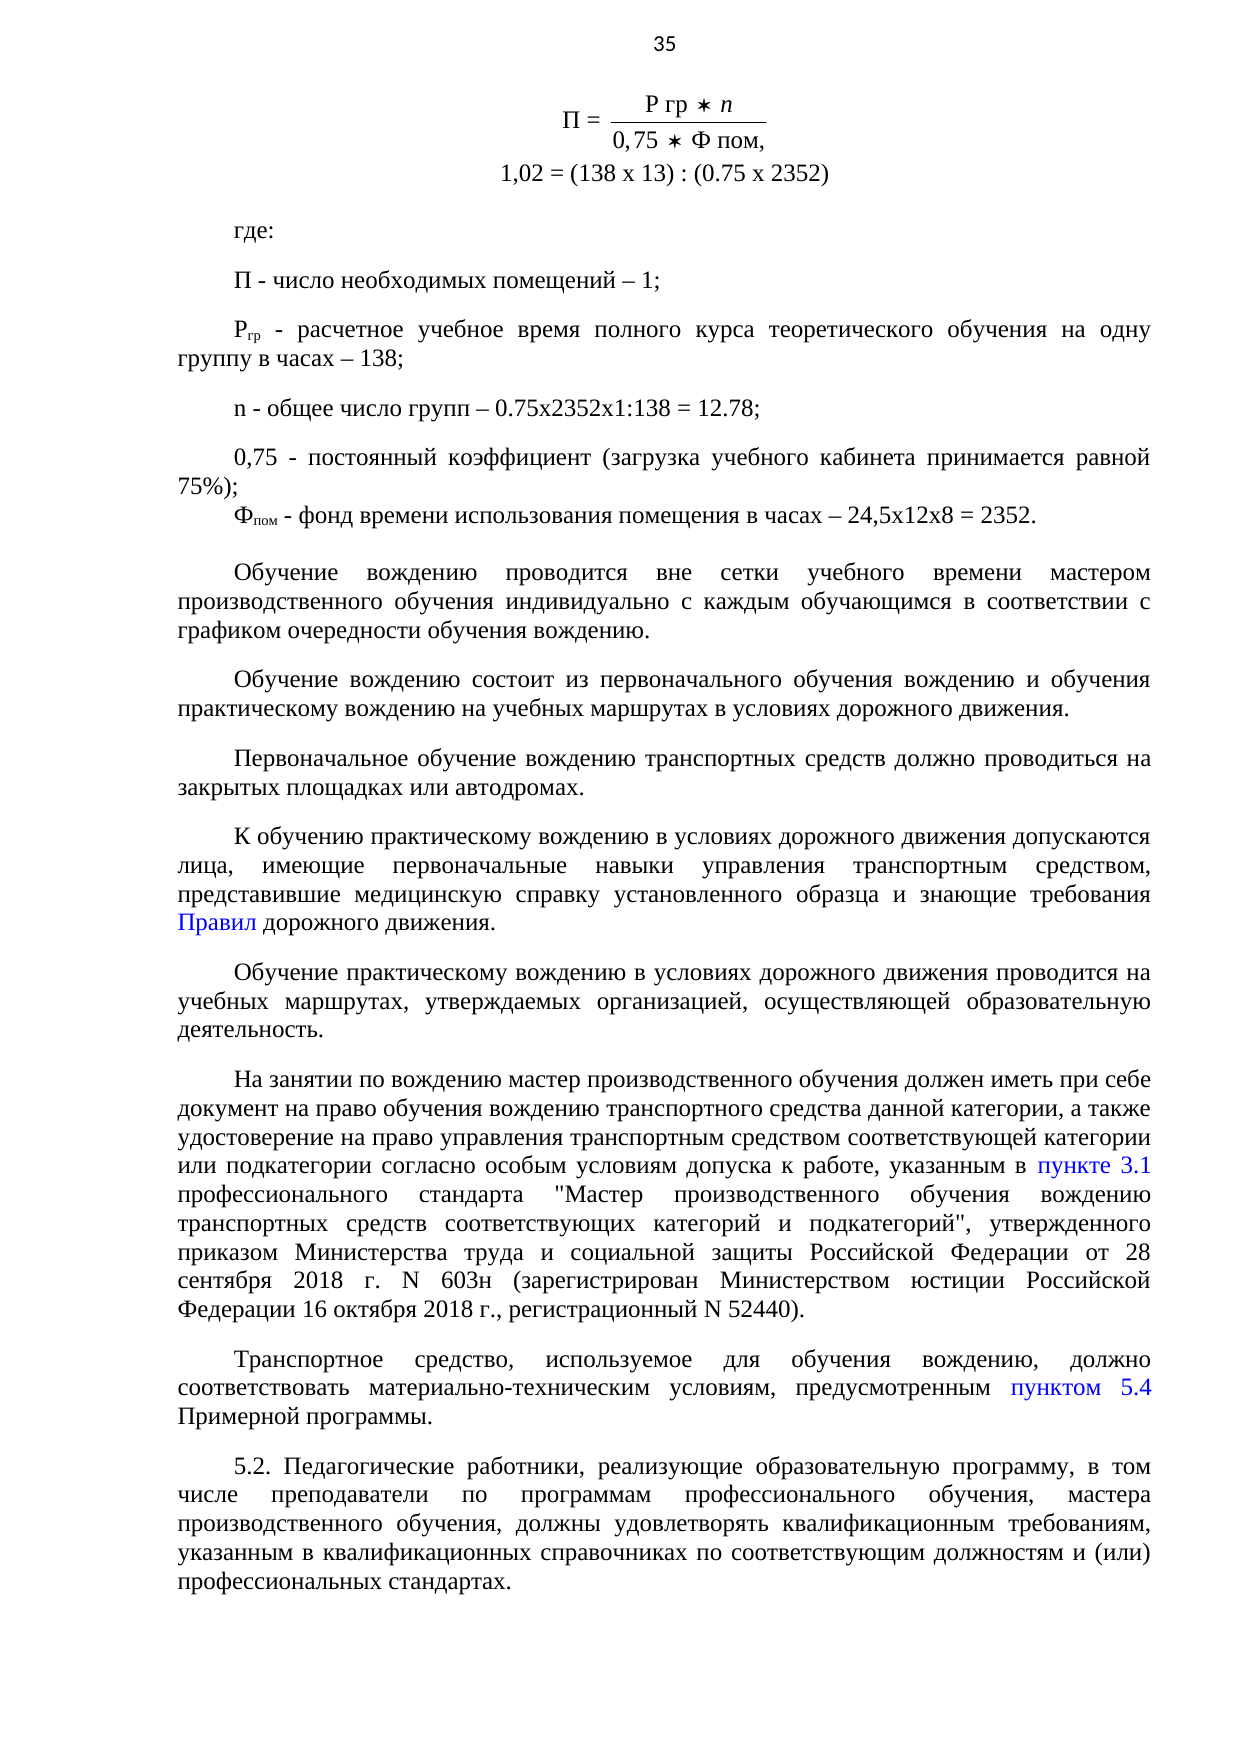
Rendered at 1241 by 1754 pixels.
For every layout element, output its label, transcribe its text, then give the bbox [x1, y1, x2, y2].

text где: [177, 215, 1152, 244]
text 1,02 = (138 х 13) : (0.75 х 2352) [177, 158, 1152, 187]
text Первоначальное обучение вождению транспортных средств должно проводиться на закрытых площадках или автодромах. [177, 743, 1152, 800]
text 5.2. Педагогические работники, реализующие образовательную программу, в том числе преподаватели по программам профессионального обучения, мастера производственного обучения, должны удовлетворять квалификационным требованиям, указанным в квалификационных справочниках по соответствующим должностям и (или) профессиональных стандартах. [177, 1451, 1152, 1594]
text 0,75 - постоянный коэффициент (загрузка учебного кабинета принимается равной 75%); [177, 442, 1152, 500]
text На занятии по вождению мастер производственного обучения должен иметь при себе документ на право обучения вождению транспортного средства данной категории, а также удостоверение на право управления транспортным средством соответствующей категории или подкатегории согласно особым условиям допуска к работе, указанным в пункте 3.1 профессионального стандарта "Мастер производственного обучения вождению транспортных средств соответствующих категорий и подкатегорий", утвержденного приказом Министерства труда и социальной защиты Российской Федерации от 28 сентября 2018 г. N 603н (зарегистрирован Министерством юстиции Российской Федерации 16 октября 2018 г., регистрационный N 52440). [177, 1064, 1152, 1323]
text П - число необходимых помещений – 1; [177, 265, 1152, 294]
text Обучение практическому вождению в условиях дорожного движения проводится на учебных маршрутах, утверждаемых организацией, осуществляющей образовательную деятельность. [177, 957, 1152, 1043]
text К обучению практическому вождению в условиях дорожного движения допускаются лица, имеющие первоначальные навыки управления транспортным средством, представившие медицинскую справку установленного образца и знающие требования Правил дорожного движения. [177, 821, 1152, 936]
text Обучение вождению проводится вне сетки учебного времени мастером производственного обучения индивидуально с каждым обучающимся в соответствии с графиком очередности обучения вождению. [177, 557, 1152, 644]
text Фпом - фонд времени использования помещения в часах – 24,5х12х8 = 2352. [177, 500, 1152, 529]
text Ргр - расчетное учебное время полного курса теоретического обучения на одну группу в часах – 138; [177, 314, 1152, 372]
text Обучение вождению состоит из первоначального обучения вождению и обучения практическому вождению на учебных маршрутах в условиях дорожного движения. [177, 664, 1152, 722]
text n - общее число групп – 0.75х2352х1:138 = 12.78; [177, 393, 1152, 422]
text Транспортное средство, используемое для обучения вождению, должно соответствовать материально-техническим условиям, предусмотренным пунктом 5.4 Примерной программы. [177, 1344, 1152, 1430]
